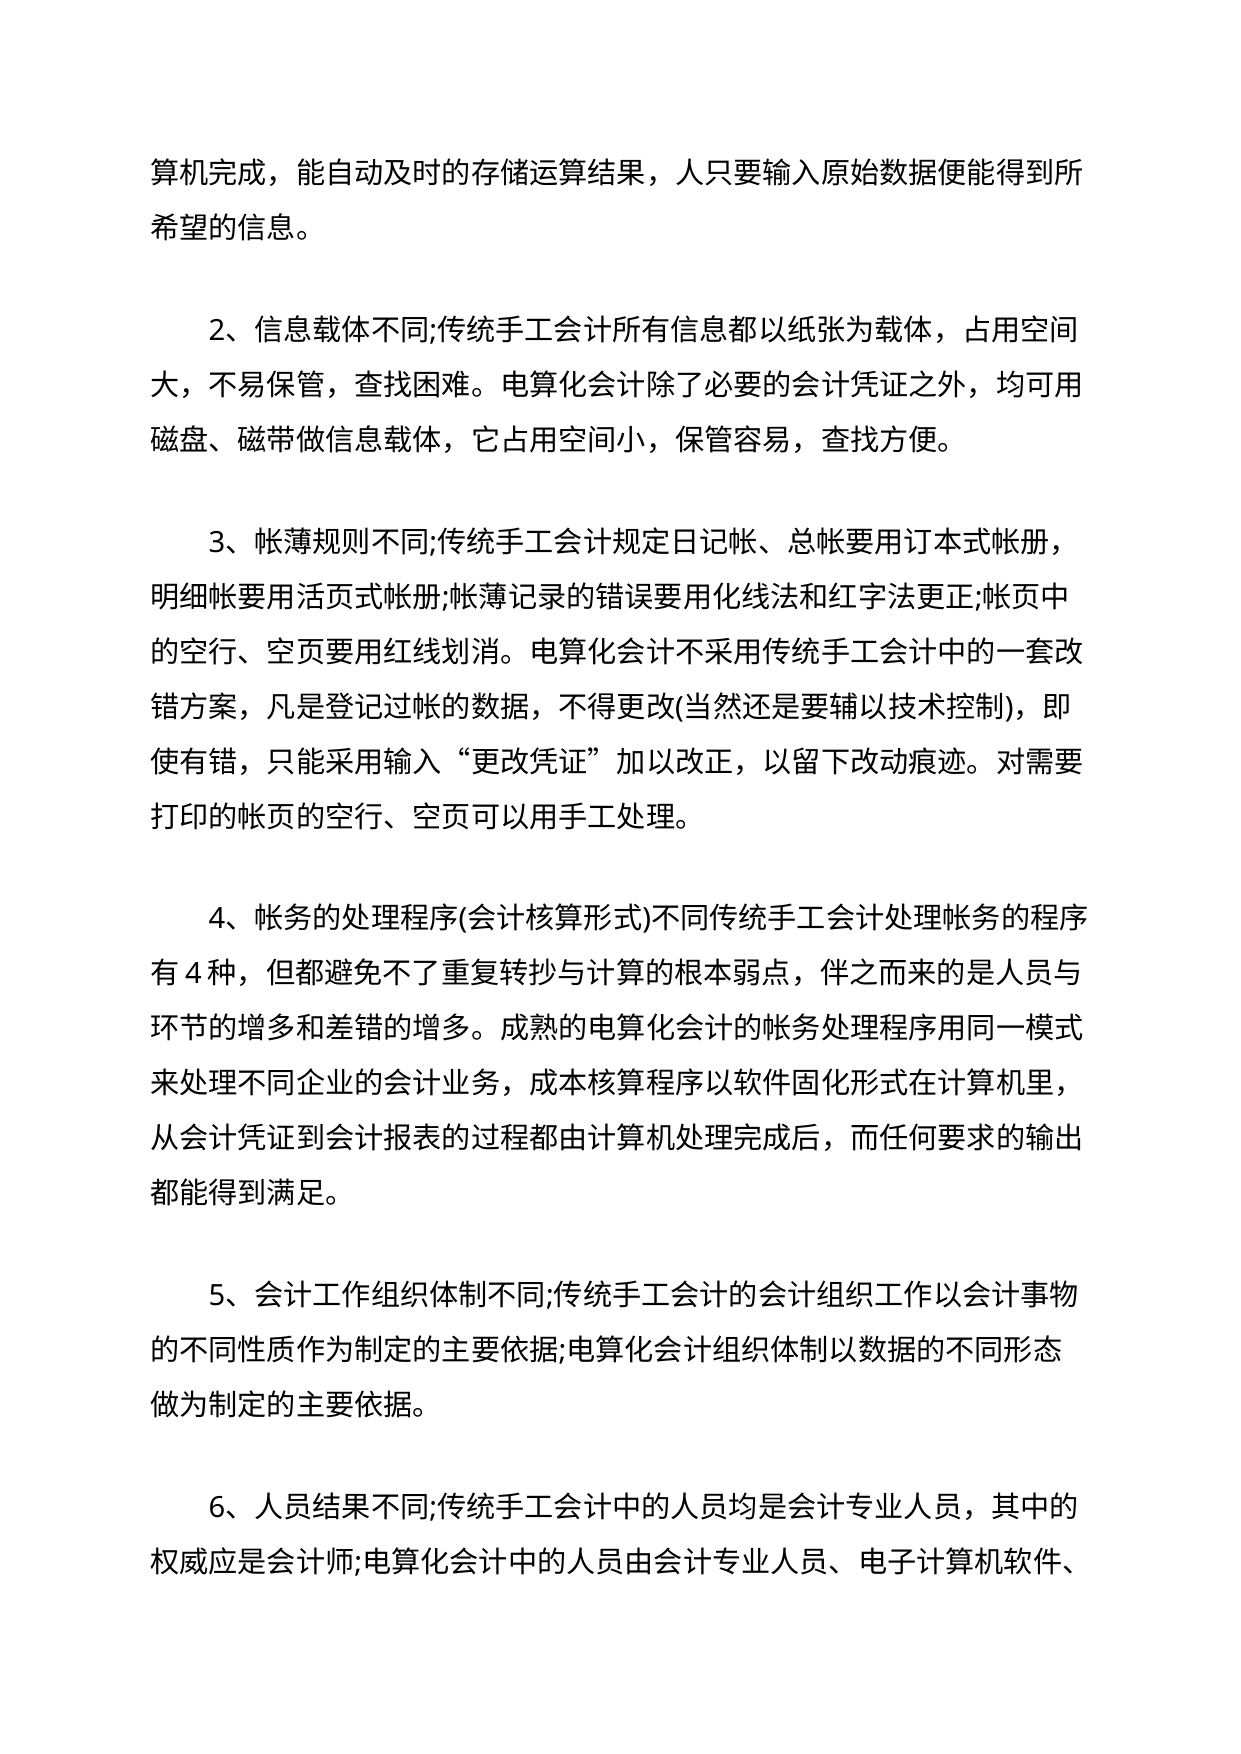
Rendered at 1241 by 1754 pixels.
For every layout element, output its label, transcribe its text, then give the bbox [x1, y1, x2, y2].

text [150, 150, 1090, 247]
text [150, 1483, 1090, 1581]
text 2、信息载体不同;传统手工会计所有信息都以纸张为载体，占用空间大，不易保管，查找困难。电算化会计除了必要的会计凭证之外，均可用磁盘、磁带做信息载体，它占用空间小，保管容易，查找方便。 [150, 307, 1090, 459]
text 5、会计工作组织体制不同;传统手工会计的会计组织工作以会计事物的不同性质作为制定的主要依据;电算化会计组织体制以数据的不同形态做为制定的主要依据。 [150, 1271, 1090, 1424]
text 4、帐务的处理程序(会计核算形式)不同传统手工会计处理帐务的程序有4种，但都避免不了重复转抄与计算的根本弱点，伴之而来的是人员与环节的增多和差错的增多。成熟的电算化会计的帐务处理程序用同一模式来处理不同企业的会计业务，成本核算程序以软件固化形式在计算机里，从会计凭证到会计报表的过程都由计算机处理完成后，而任何要求的输出都能得到满足。 [150, 895, 1090, 1212]
text 3、帐薄规则不同;传统手工会计规定日记帐、总帐要用订本式帐册，明细帐要用活页式帐册;帐薄记录的错误要用化线法和红字法更正;帐页中的空行、空页要用红线划消。电算化会计不采用传统手工会计中的一套改错方案，凡是登记过帐的数据，不得更改(当然还是要辅以技术控制)，即使有错，只能采用输入“更改凭证”加以改正，以留下改动痕迹。对需要打印的帐页的空行、空页可以用手工处理。 [150, 518, 1090, 835]
